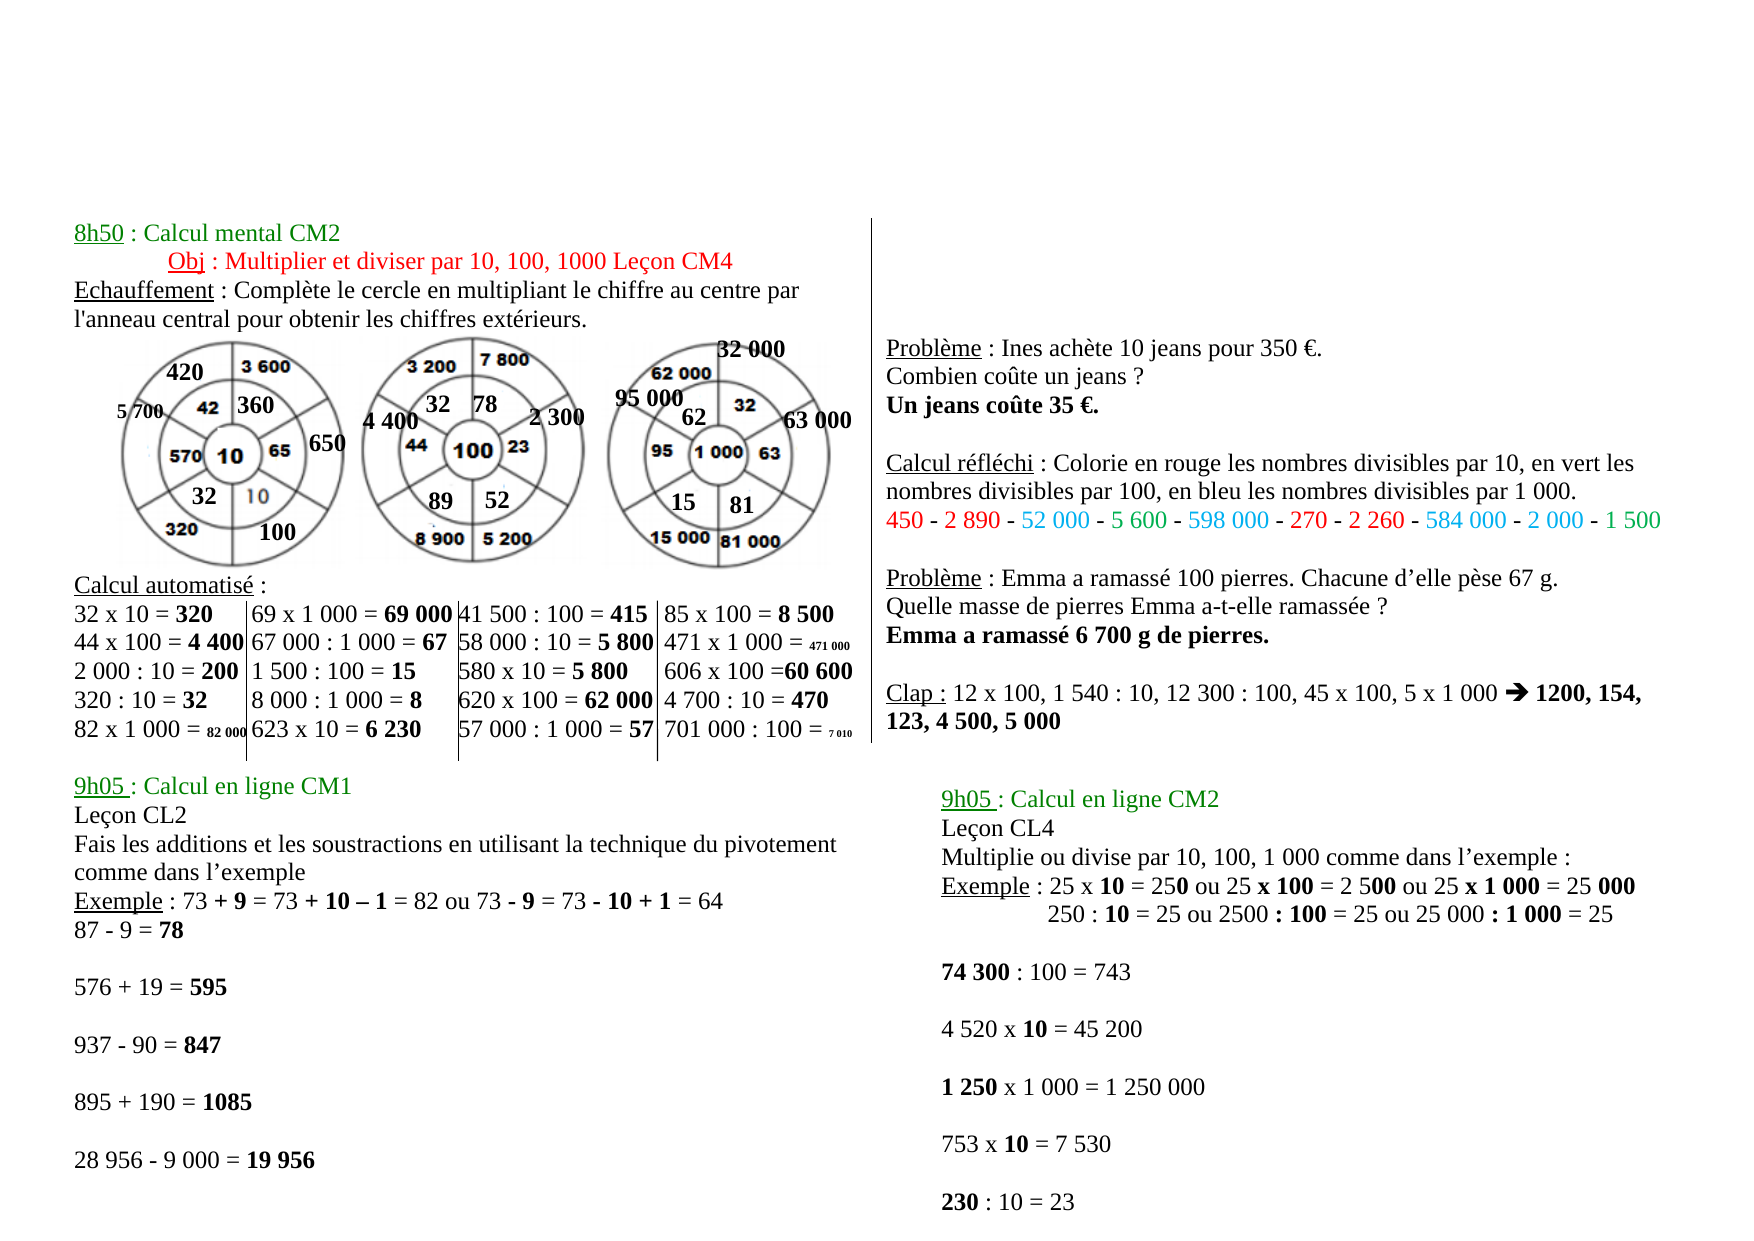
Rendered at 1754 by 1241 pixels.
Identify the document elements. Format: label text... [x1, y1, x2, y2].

text Fais les additions et les soustractions en utilisant la technique du pivotement [74, 829, 1668, 857]
text 2 000 : 10 = 200 1 500 : 100 = 15 580 x 10 = 5 800 606 x 100 =60 600 [459, 656, 656, 685]
text 320 : 10 = 32 8 000 : 1 000 = 8 620 x 100 = 62 000 4 700 : 10 = 470 [247, 685, 458, 714]
text Problème : Ines achète 10 jeans pour 350 €. [886, 333, 1668, 361]
text 895 + 190 = 1085 [74, 1087, 1668, 1116]
text 28 956 - 9 000 = 19 956 [74, 1145, 1668, 1174]
text 44 x 100 = 4 400 67 000 : 1 000 = 67 58 000 : 10 = 5 800 471 x 1 000 = 471 000 [74, 627, 246, 656]
text 2 000 : 10 = 200 1 500 : 100 = 15 580 x 10 = 5 800 606 x 100 =60 600 [658, 656, 856, 685]
text Exemple : 73 + 9 = 73 + 10 – 1 = 82 ou 73 - 9 = 73 - 10 + 1 = 64 [74, 886, 1668, 915]
text Clap : 12 x 100, 1 540 : 10, 12 300 : 100, 45 x 100, 5 x 1 000 1200, 154, 123, 4 500, 5 000 [886, 678, 1668, 735]
text Un jeans coûte 35 €. [886, 390, 1668, 419]
text 9h05 : Calcul en ligne CM1 [74, 771, 1668, 800]
text 32 x 10 = 320 69 x 1 000 = 69 000 41 500 : 100 = 415 85 x 100 = 8 500 [74, 599, 856, 627]
text 320 : 10 = 32 8 000 : 1 000 = 8 620 x 100 = 62 000 4 700 : 10 = 470 [459, 685, 656, 714]
text 82 x 1 000 = 82 000 623 x 10 = 6 230 57 000 : 1 000 = 57 701 000 : 100 = 7 010 [247, 714, 458, 742]
text 937 - 90 = 847 [74, 1030, 1668, 1059]
text Leçon CL2 [74, 800, 1668, 829]
text 87 - 9 = 78 [74, 915, 1668, 944]
text Emma a ramassé 6 700 g de pierres. [886, 620, 1668, 649]
text 44 x 100 = 4 400 67 000 : 1 000 = 67 58 000 : 10 = 5 800 471 x 1 000 = 471 000 [658, 627, 856, 656]
text Combien coûte un jeans ? [886, 361, 1668, 390]
text 2 000 : 10 = 200 1 500 : 100 = 15 580 x 10 = 5 800 606 x 100 =60 600 [74, 656, 246, 685]
text 8h50 : Calcul mental CM2 [74, 218, 856, 246]
text 44 x 100 = 4 400 67 000 : 1 000 = 67 58 000 : 10 = 5 800 471 x 1 000 = 471 000 [247, 627, 458, 656]
text 82 x 1 000 = 82 000 623 x 10 = 6 230 57 000 : 1 000 = 57 701 000 : 100 = 7 010 [459, 714, 656, 742]
text 450 - 2 890 - 52 000 - 5 600 - 598 000 - 270 - 2 260 - 584 000 - 2 000 - 1 500 [886, 505, 1668, 534]
text comme dans l’exemple [74, 857, 1668, 886]
picture [99, 332, 832, 570]
text 82 x 1 000 = 82 000 623 x 10 = 6 230 57 000 : 1 000 = 57 701 000 : 100 = 7 010 [658, 714, 856, 742]
text Problème : Emma a ramassé 100 pierres. Chacune d’elle pèse 67 g. [886, 563, 1668, 591]
text 320 : 10 = 32 8 000 : 1 000 = 8 620 x 100 = 62 000 4 700 : 10 = 470 [658, 685, 856, 714]
text 2 000 : 10 = 200 1 500 : 100 = 15 580 x 10 = 5 800 606 x 100 =60 600 [247, 656, 458, 685]
text Calcul automatisé : [74, 570, 856, 599]
text 44 x 100 = 4 400 67 000 : 1 000 = 67 58 000 : 10 = 5 800 471 x 1 000 = 471 000 [459, 627, 656, 656]
text 82 x 1 000 = 82 000 623 x 10 = 6 230 57 000 : 1 000 = 57 701 000 : 100 = 7 010 [74, 714, 246, 742]
text 320 : 10 = 32 8 000 : 1 000 = 8 620 x 100 = 62 000 4 700 : 10 = 470 [74, 685, 246, 714]
text Obj : Multiplier et diviser par 10, 100, 1000 Leçon CM4 Echauffement : Complète le cercle en multipliant le chiffre au centre par l'anneau central pour obtenir les chiffres extérieurs. [74, 246, 856, 333]
text Quelle masse de pierres Emma a-t-elle ramassée ? [886, 591, 1668, 620]
text 576 + 19 = 595 [74, 972, 1668, 1001]
text Calcul réfléchi : Colorie en rouge les nombres divisibles par 10, en vert les nombres divisibles par 100, en bleu les nombres divisibles par 1 000. [886, 448, 1668, 505]
